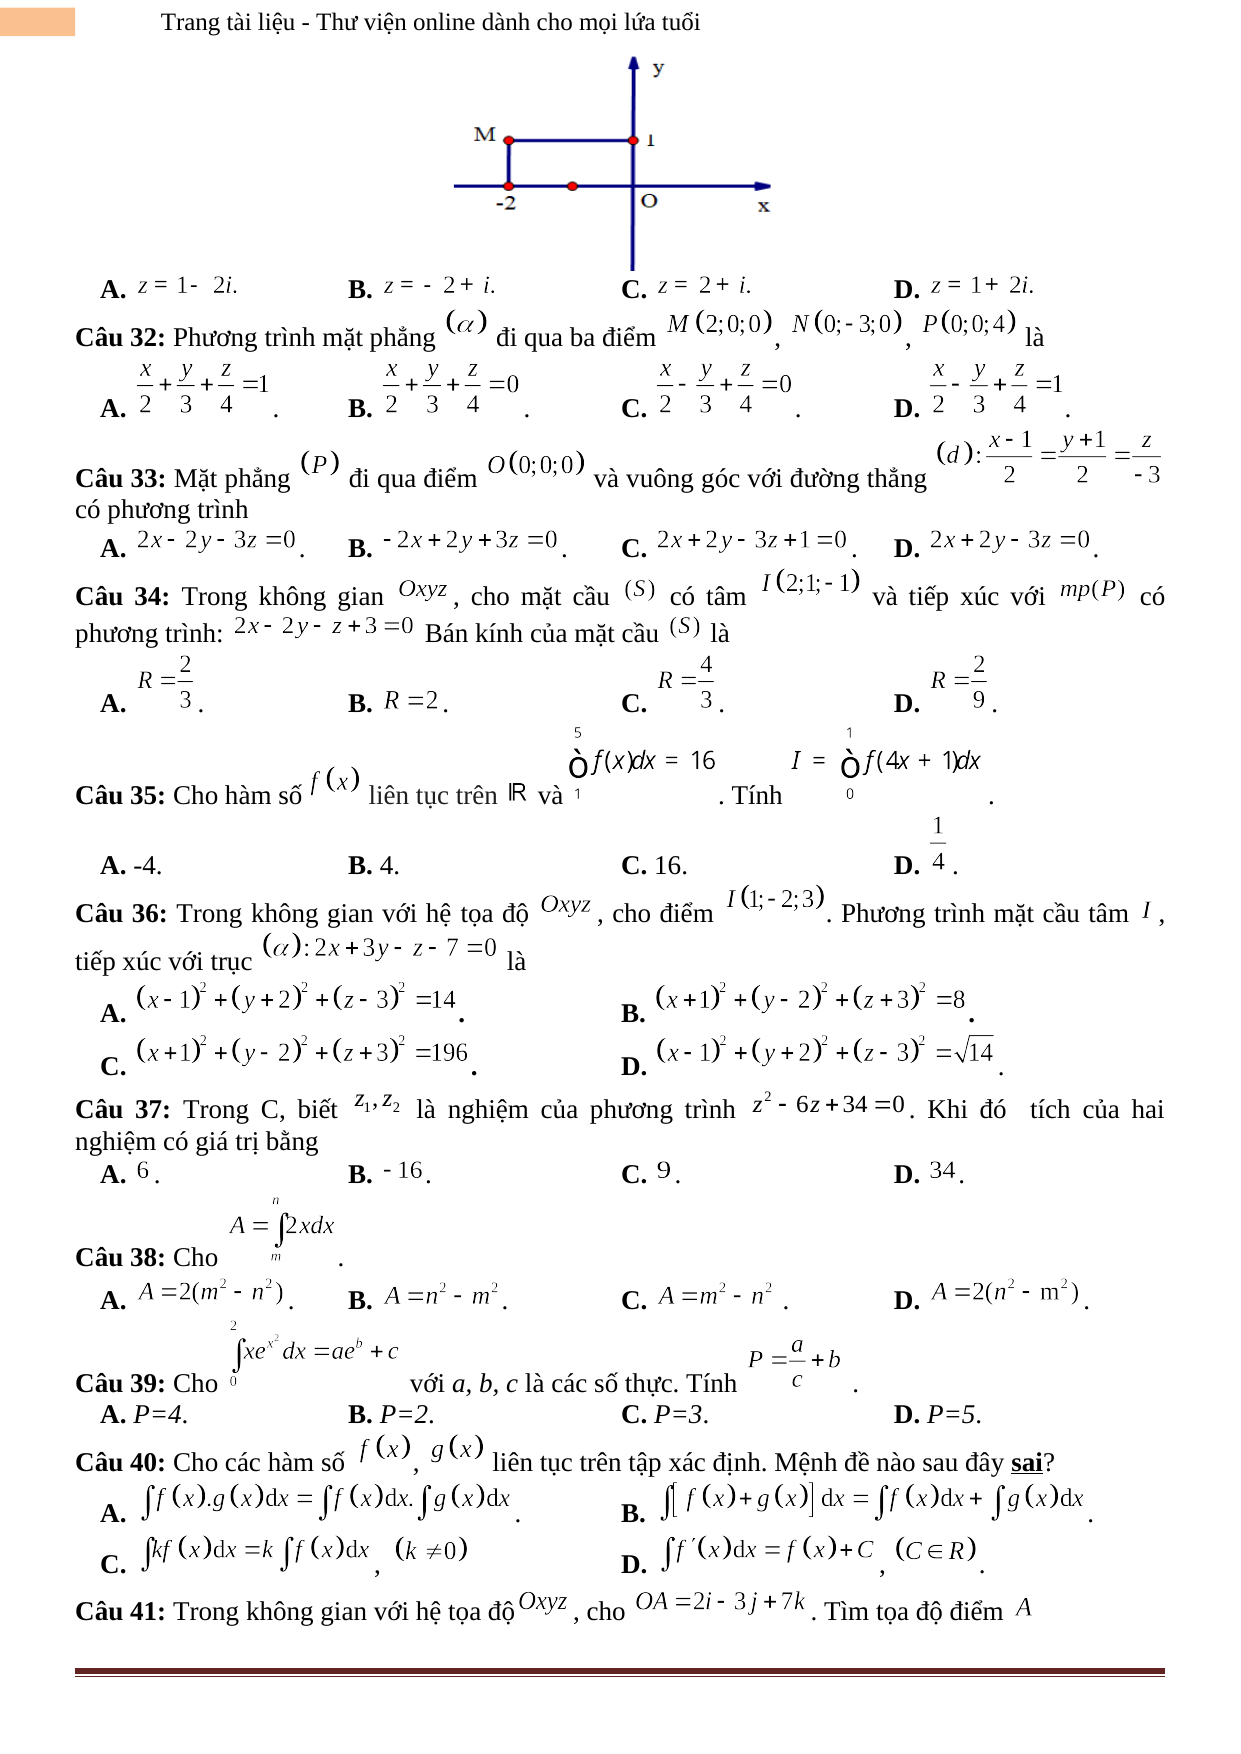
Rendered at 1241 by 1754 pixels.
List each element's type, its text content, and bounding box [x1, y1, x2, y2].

text A. P=4. B. P=2. C. P=3. D. P=5. [75, 1398, 1165, 1429]
text Câu 39: Cho với a, b, c là các số thực. Tính . [75, 1316, 1165, 1398]
text C. . D. . [75, 1029, 1165, 1081]
text A. . B. . [75, 976, 1165, 1029]
text A. -4. B. 4. C. 16. D. . [75, 810, 1165, 880]
text A. . B. . C. . D. . [75, 352, 1165, 423]
text A. . B. . [75, 1477, 1165, 1528]
text Câu 35: Cho hàm số liên tục trên và. Tính . [75, 718, 1165, 810]
text Câu 41: Trong không gian với hệ tọa độ, cho . Tìm tọa độ điểm [75, 1579, 1165, 1626]
text A. . B. . C. . D. . [75, 1272, 1165, 1316]
text Câu 34: Trong không gian , cho mặt cầu có tâm và tiếp xúc với có phương trình: Bán kính của mặt cầu là [75, 563, 1165, 648]
text C. , D. , . [75, 1528, 1165, 1579]
text Câu 36: Trong không gian với hệ tọa độ , cho điểm . Phương trình mặt cầu tâm , tiếp xúc với trục là [75, 880, 1165, 976]
text A. . B. . C. . D. . [75, 524, 1165, 563]
text A. B. C. D. [75, 270, 1165, 304]
text Câu 32: Phương trình mặt phẳng đi qua ba điểm , , là [75, 304, 1165, 352]
text A. . B. . C. . D. . [75, 648, 1165, 718]
text Câu 38: Cho . [75, 1190, 1165, 1272]
text Câu 33: Mặt phẳng đi qua điểm và vuông góc với đường thẳng có phương trình [75, 423, 1165, 524]
text A. . B. . C. . D. . [75, 1156, 1165, 1190]
text Câu 40: Cho các hàm số , liên tục trên tập xác định. Mệnh đề nào sau đây sai? [75, 1429, 1165, 1477]
picture [453, 43, 787, 271]
text Câu 37: Trong C, biết là nghiệm của phương trình . Khi đó tích của hai nghiệm có giá trị bằng [75, 1081, 1165, 1156]
